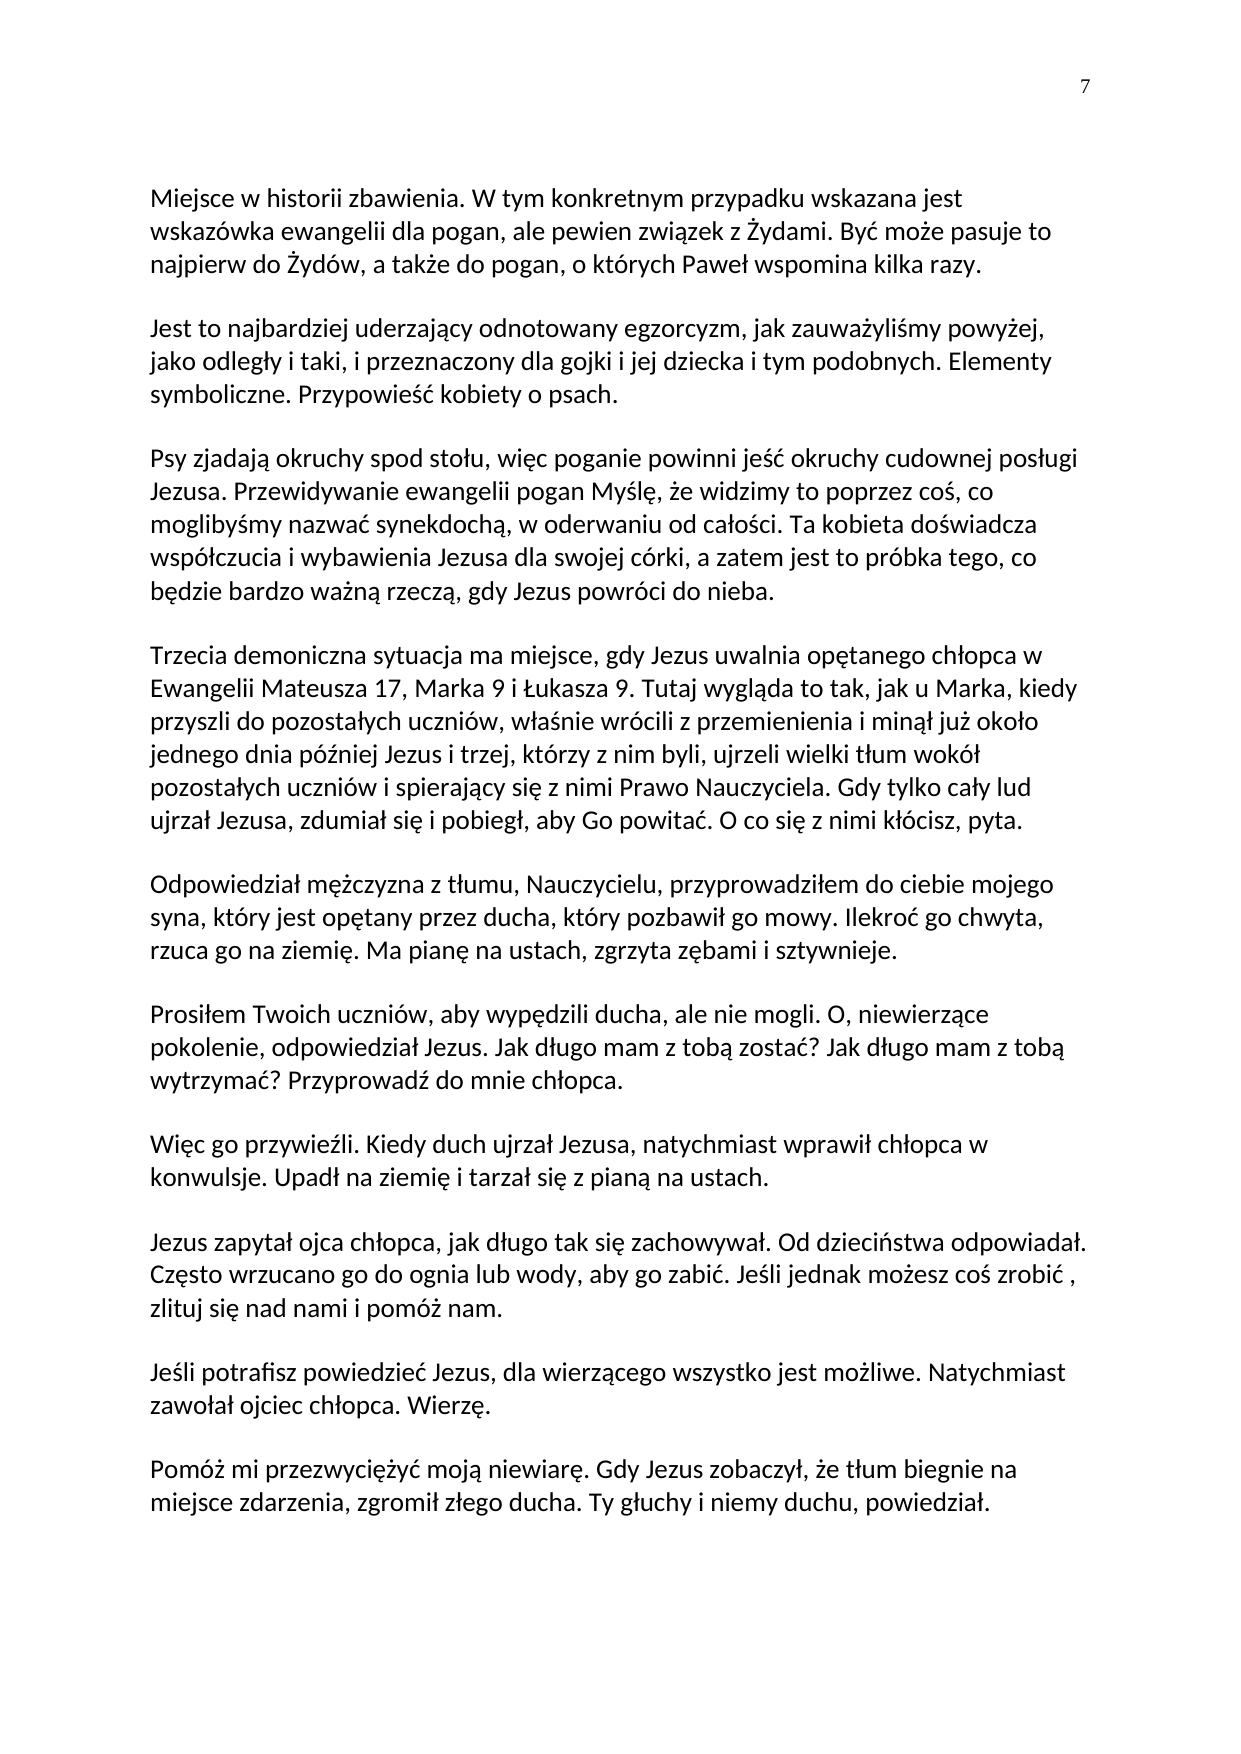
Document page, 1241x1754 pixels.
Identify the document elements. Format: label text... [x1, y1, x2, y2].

text Jeśli potrafisz powiedzieć Jezus, dla wierzącego wszystko jest możliwe. Natychmiast zawołał ojciec chłopca. Wierzę. [150, 1355, 1090, 1421]
text Odpowiedział mężczyzna z tłumu, Nauczycielu, przyprowadziłem do ciebie mojego syna, który jest opętany przez ducha, który pozbawił go mowy. Ilekroć go chwyta, rzuca go na ziemię. Ma pianę na ustach, zgrzyta zębami i sztywnieje. [150, 867, 1090, 966]
text Jest to najbardziej uderzający odnotowany egzorcyzm, jak zauważyliśmy powyżej, jako odległy i taki, i przeznaczony dla gojki i jej dziecka i tym podobnych. Elementy symboliczne. Przypowieść kobiety o psach. [150, 311, 1090, 410]
text Więc go przywieźli. Kiedy duch ujrzał Jezusa, natychmiast wprawił chłopca w konwulsje. Upadł na ziemię i tarzał się z pianą na ustach. [150, 1127, 1090, 1193]
text Prosiłem Twoich uczniów, aby wypędzili ducha, ale nie mogli. O, niewierzące pokolenie, odpowiedział Jezus. Jak długo mam z tobą zostać? Jak długo mam z tobą wytrzymać? Przyprowadź do mnie chłopca. [150, 997, 1090, 1096]
text Pomóż mi przezwyciężyć moją niewiarę. Gdy Jezus zobaczył, że tłum biegnie na miejsce zdarzenia, zgromił złego ducha. Ty głuchy i niemy duchu, powiedział. [150, 1452, 1090, 1518]
text Psy zjadają okruchy spod stołu, więc poganie powinni jeść okruchy cudownej posługi Jezusa. Przewidywanie ewangelii pogan Myślę, że widzimy to poprzez coś, co moglibyśmy nazwać synekdochą, w oderwaniu od całości. Ta kobieta doświadcza współczucia i wybawienia Jezusa dla swojej córki, a zatem jest to próbka tego, co będzie bardzo ważną rzeczą, gdy Jezus powróci do nieba. [150, 442, 1090, 607]
text Trzecia demoniczna sytuacja ma miejsce, gdy Jezus uwalnia opętanego chłopca w Ewangelii Mateusza 17, Marka 9 i Łukasza 9. Tutaj wygląda to tak, jak u Marka, kiedy przyszli do pozostałych uczniów, właśnie wrócili z przemienienia i minął już około jednego dnia później Jezus i trzej, którzy z nim byli, ujrzeli wielki tłum wokół pozostałych uczniów i spierający się z nimi Prawo Nauczyciela. Gdy tylko cały lud ujrzał Jezusa, zdumiał się i pobiegł, aby Go powitać. O co się z nimi kłócisz, pyta. [150, 638, 1090, 836]
text Miejsce w historii zbawienia. W tym konkretnym przypadku wskazana jest wskazówka ewangelii dla pogan, ale pewien związek z Żydami. Być może pasuje to najpierw do Żydów, a także do pogan, o których Paweł wspomina kilka razy. [150, 181, 1090, 280]
text Jezus zapytał ojca chłopca, jak długo tak się zachowywał. Od dzieciństwa odpowiadał. Często wrzucano go do ognia lub wody, aby go zabić. Jeśli jednak możesz coś zrobić , zlituj się nad nami i pomóż nam. [150, 1225, 1090, 1324]
